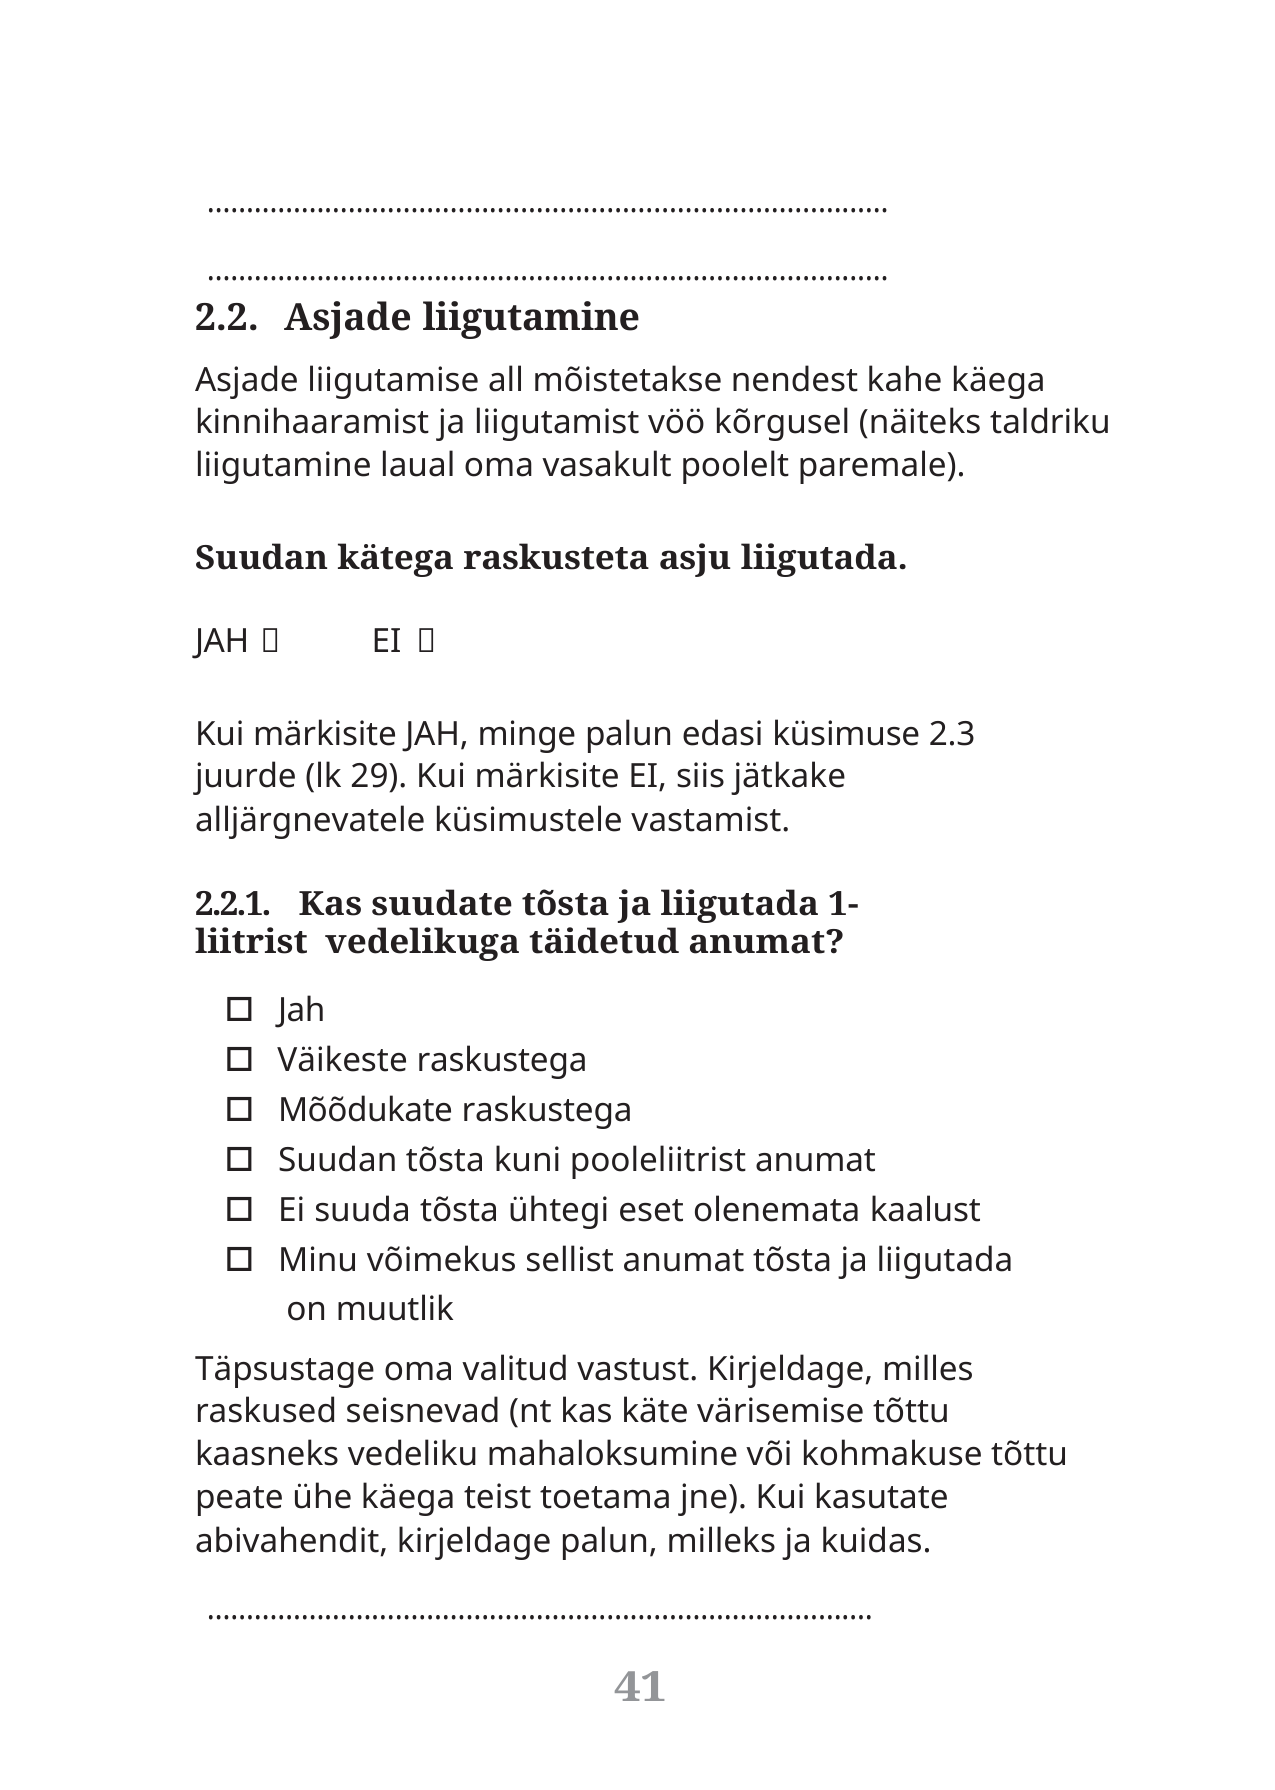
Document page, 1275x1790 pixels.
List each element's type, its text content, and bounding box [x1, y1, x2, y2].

text Asjade liigutamise all mõistetakse nendest kahe käega kinnihaaramist ja liigutamist vöö kõrgusel (näiteks taldriku liigutamine laual oma vasakult poolelt paremale). [195, 356, 1162, 486]
text JAH  EI  [195, 617, 1162, 662]
list Suudan tõsta kuni pooleliitrist anumat [224, 1136, 1162, 1181]
text Täpsustage oma valitud vastust. Kirjeldage, milles raskused seisnevad (nt kas käte värisemise tõttu kaasneks vedeliku mahaloksumine või kohmakuse tõttu peate ühe käega teist toetama jne). Kui kasutate abivahendit, kirjeldage palun, milleks ja kuidas. [195, 1346, 1082, 1562]
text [207, 1584, 1162, 1629]
text ………………………………………………………………………..…. [207, 245, 1162, 290]
text Kui märkisite JAH, minge palun edasi küsimuse 2.3 juurde (lk 29). Kui märkisite EI, siis jätkake alljärgnevatele küsimustele vastamist. [195, 710, 1032, 841]
list Väikeste raskustega [224, 1036, 1162, 1081]
subtitle Suudan kätega raskusteta asju liigutada. [195, 534, 1162, 579]
list Minu võimekus sellist anumat tõsta ja liigutada on muutlik [224, 1235, 1026, 1331]
list Ei suuda tõsta ühtegi eset olenemata kaalust [224, 1185, 1162, 1231]
text ………………………………………………………………………..…. [207, 177, 1162, 222]
list Jah [224, 986, 1162, 1032]
subtitle Kas suudate tõsta ja liigutada 1-liitrist vedelikuga täidetud anumat? [195, 884, 941, 963]
list Mõõdukate raskustega [224, 1086, 1162, 1131]
subtitle Asjade liigutamine [195, 290, 1162, 341]
